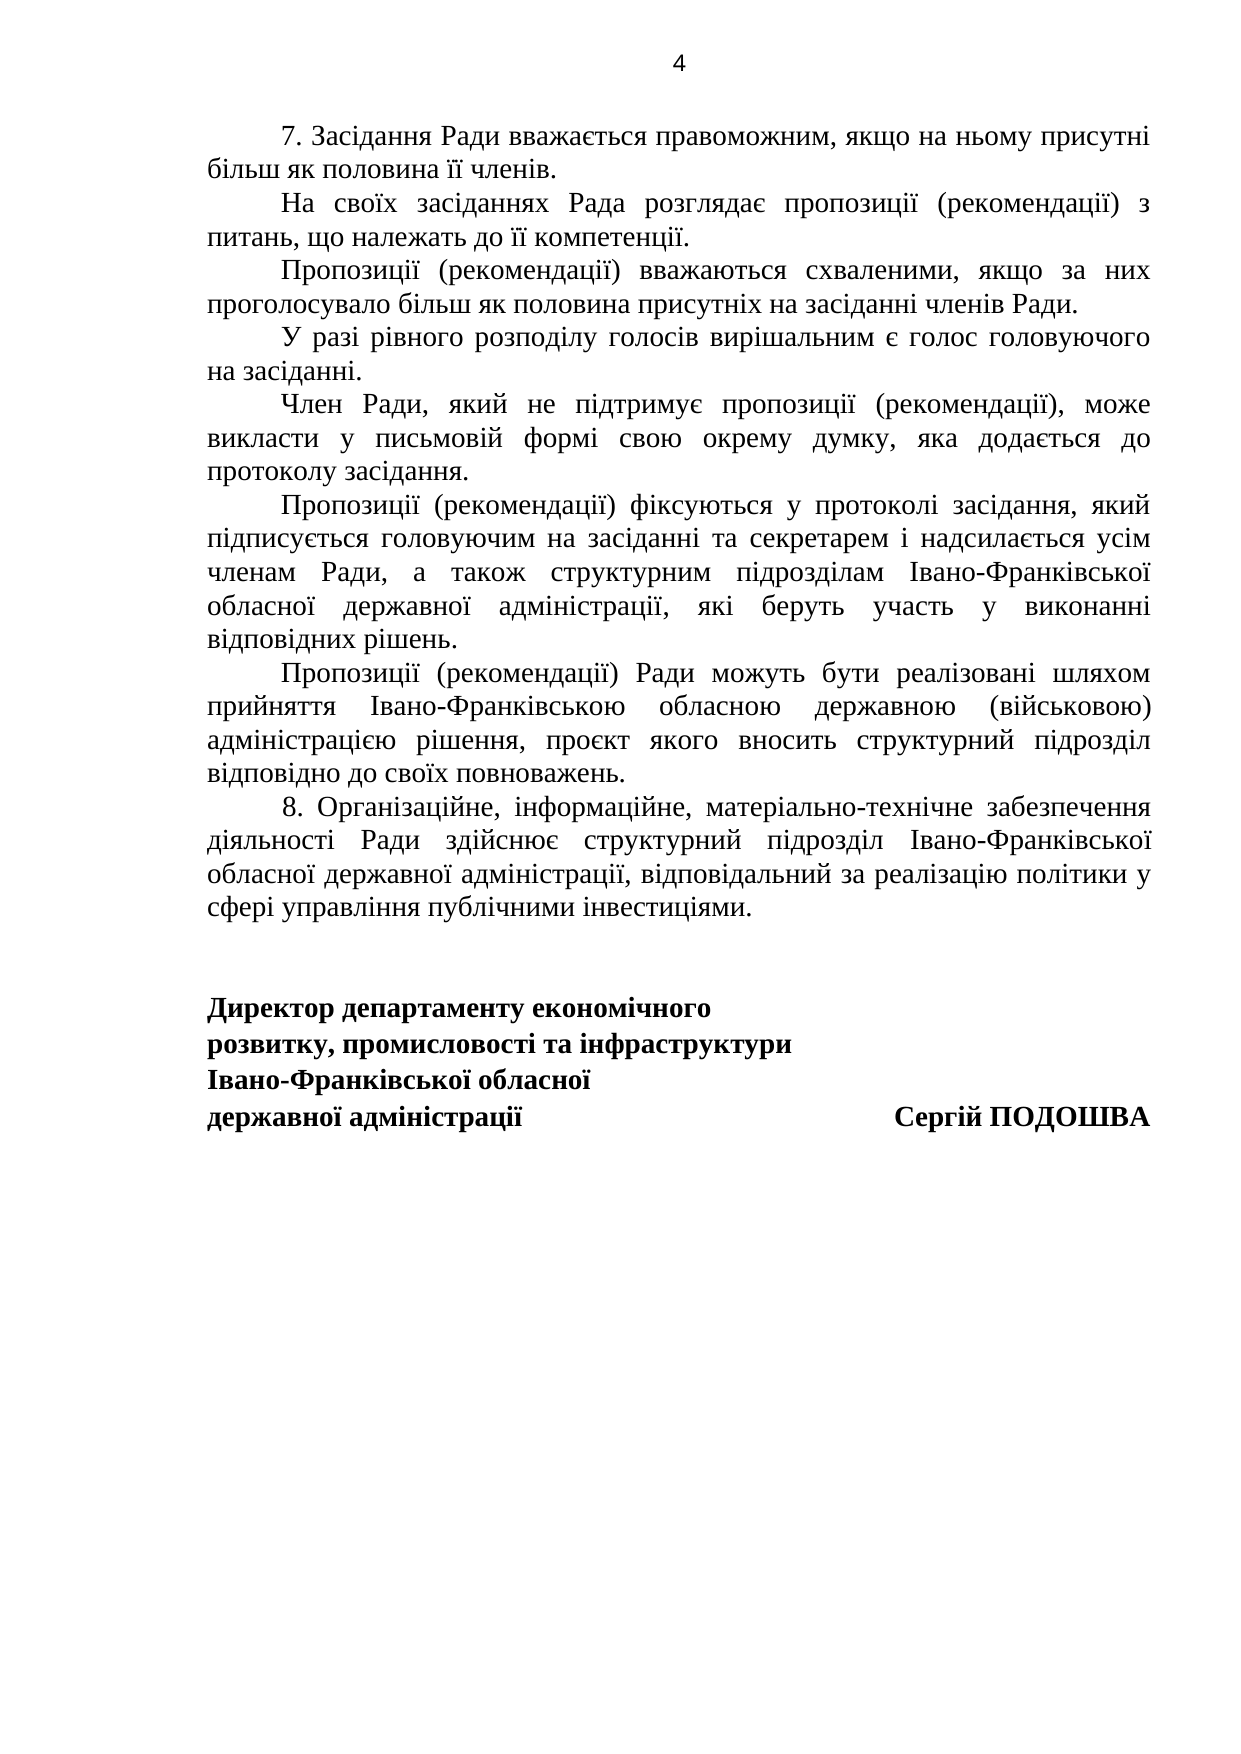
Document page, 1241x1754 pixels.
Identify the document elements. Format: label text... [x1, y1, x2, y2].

text На своїх засіданнях Рада розглядає пропозиції (рекомендації) з питань, що належать до її компетенції. [207, 185, 1152, 252]
text державної адміністрації Сергій ПОДОШВА [207, 1099, 1152, 1132]
text Член Ради, який не підтримує пропозиції (рекомендації), може викласти у письмовій формі свою окрему думку, яка додається до протоколу засідання. [207, 386, 1152, 487]
text У разі рівного розподілу голосів вирішальним є голос головуючого на засіданні. [207, 319, 1152, 386]
text Пропозиції (рекомендації) фіксуються у протоколі засідання, який підписується головуючим на засіданні та секретарем і надсилається усім членам Ради, а також структурним підрозділам Івано-Франківської обласної державної адміністрації, які беруть участь у виконанні відповідних рішень. [207, 487, 1152, 655]
text Директор департаменту економічного [207, 990, 1152, 1024]
text Пропозиції (рекомендації) вважаються схваленими, якщо за них проголосувало більш як половина присутніх на засіданні членів Ради. [207, 252, 1152, 319]
text Івано-Франківської обласної [207, 1062, 1152, 1096]
text розвитку, промисловості та інфраструктури [207, 1026, 1152, 1060]
text 7. Засідання Ради вважається правоможним, якщо на ньому присутні більш як половина її членів. [207, 118, 1152, 185]
text Пропозиції (рекомендації) Ради можуть бути реалізовані шляхом прийняття Івано-Франківською обласною державною (військовою) адміністрацією рішення, проєкт якого вносить структурний підрозділ відповідно до своїх повноважень. [207, 655, 1152, 789]
text 8. Організаційне, інформаційне, матеріально-технічне забезпечення діяльності Ради здійснює структурний підрозділ Івано-Франківської обласної державної адміністрації, відповідальний за реалізацію політики у сфері управління публічними інвестиціями. [207, 789, 1152, 923]
